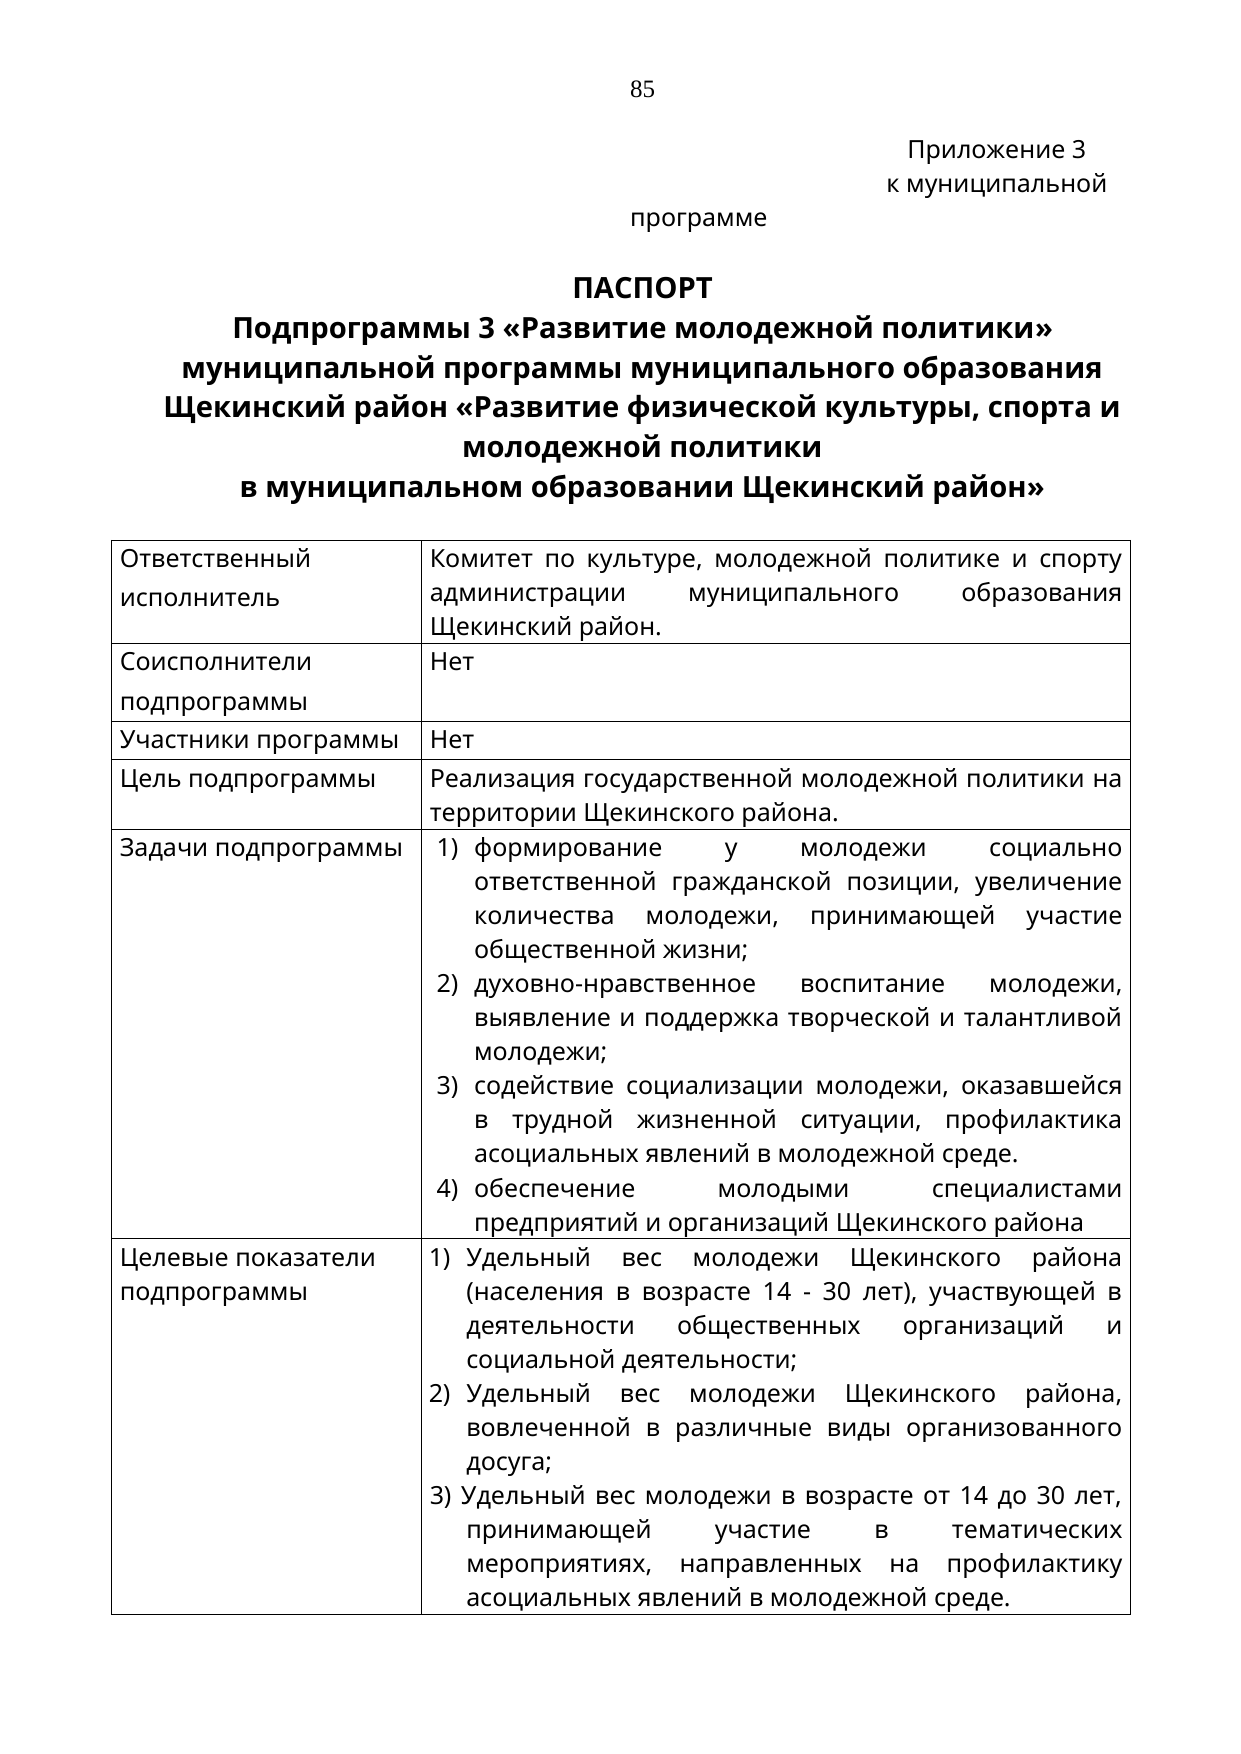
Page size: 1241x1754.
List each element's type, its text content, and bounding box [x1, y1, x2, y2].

text Приложение 3 [245, 131, 1152, 165]
table_cell Нет [422, 644, 1130, 721]
table_cell Соисполнители подпрограммы [112, 644, 421, 721]
table_cell Удельный вес молодежи Щекинского района (населения в возрасте 14 - 30 лет), участвующей в деятельности общественных организаций и социальной деятельности; Удельный вес молодежи Щекинского района, вовлеченной в различные виды организованного досуга; 3) Удельный вес молодежи в возрасте от 14 до 30 лет, принимающей участие в тематических мероприятиях, направленных на профилактику асоциальных явлений в молодежной среде. [422, 1239, 1130, 1614]
table_header Комитет по культуре, молодежной политике и спорту администрации муниципального образования Щекинский район. [422, 541, 1130, 643]
text Подпрограммы 3 «Развитие молодежной политики» [133, 307, 1152, 347]
table_header Ответственный исполнитель [112, 541, 421, 643]
table_cell Задачи подпрограммы [112, 830, 421, 1238]
text муниципальной программы муниципального образования Щекинский район «Развитие физической культуры, спорта и молодежной политики [133, 347, 1152, 466]
table_cell Участники программы [112, 722, 421, 759]
text в муниципальном образовании Щекинский район» [133, 466, 1152, 506]
text ПАСПОРТ [133, 267, 1152, 307]
table_cell Нет [422, 722, 1130, 759]
table_cell Цель подпрограммы [112, 760, 421, 828]
table_cell Реализация государственной молодежной политики на территории Щекинского района. [422, 760, 1130, 828]
text к муниципальной программе [245, 165, 1152, 233]
table_cell Целевые показатели подпрограммы [112, 1239, 421, 1614]
table_cell формирование у молодежи социально ответственной гражданской позиции, увеличение количества молодежи, принимающей участие общественной жизни; духовно-нравственное воспитание молодежи, выявление и поддержка творческой и талантливой молодежи; содействие социализации молодежи, оказавшейся в трудной жизненной ситуации, профилактика асоциальных явлений в молодежной среде. обеспечение молодыми специалистами предприятий и организаций Щекинского района [422, 830, 1130, 1238]
